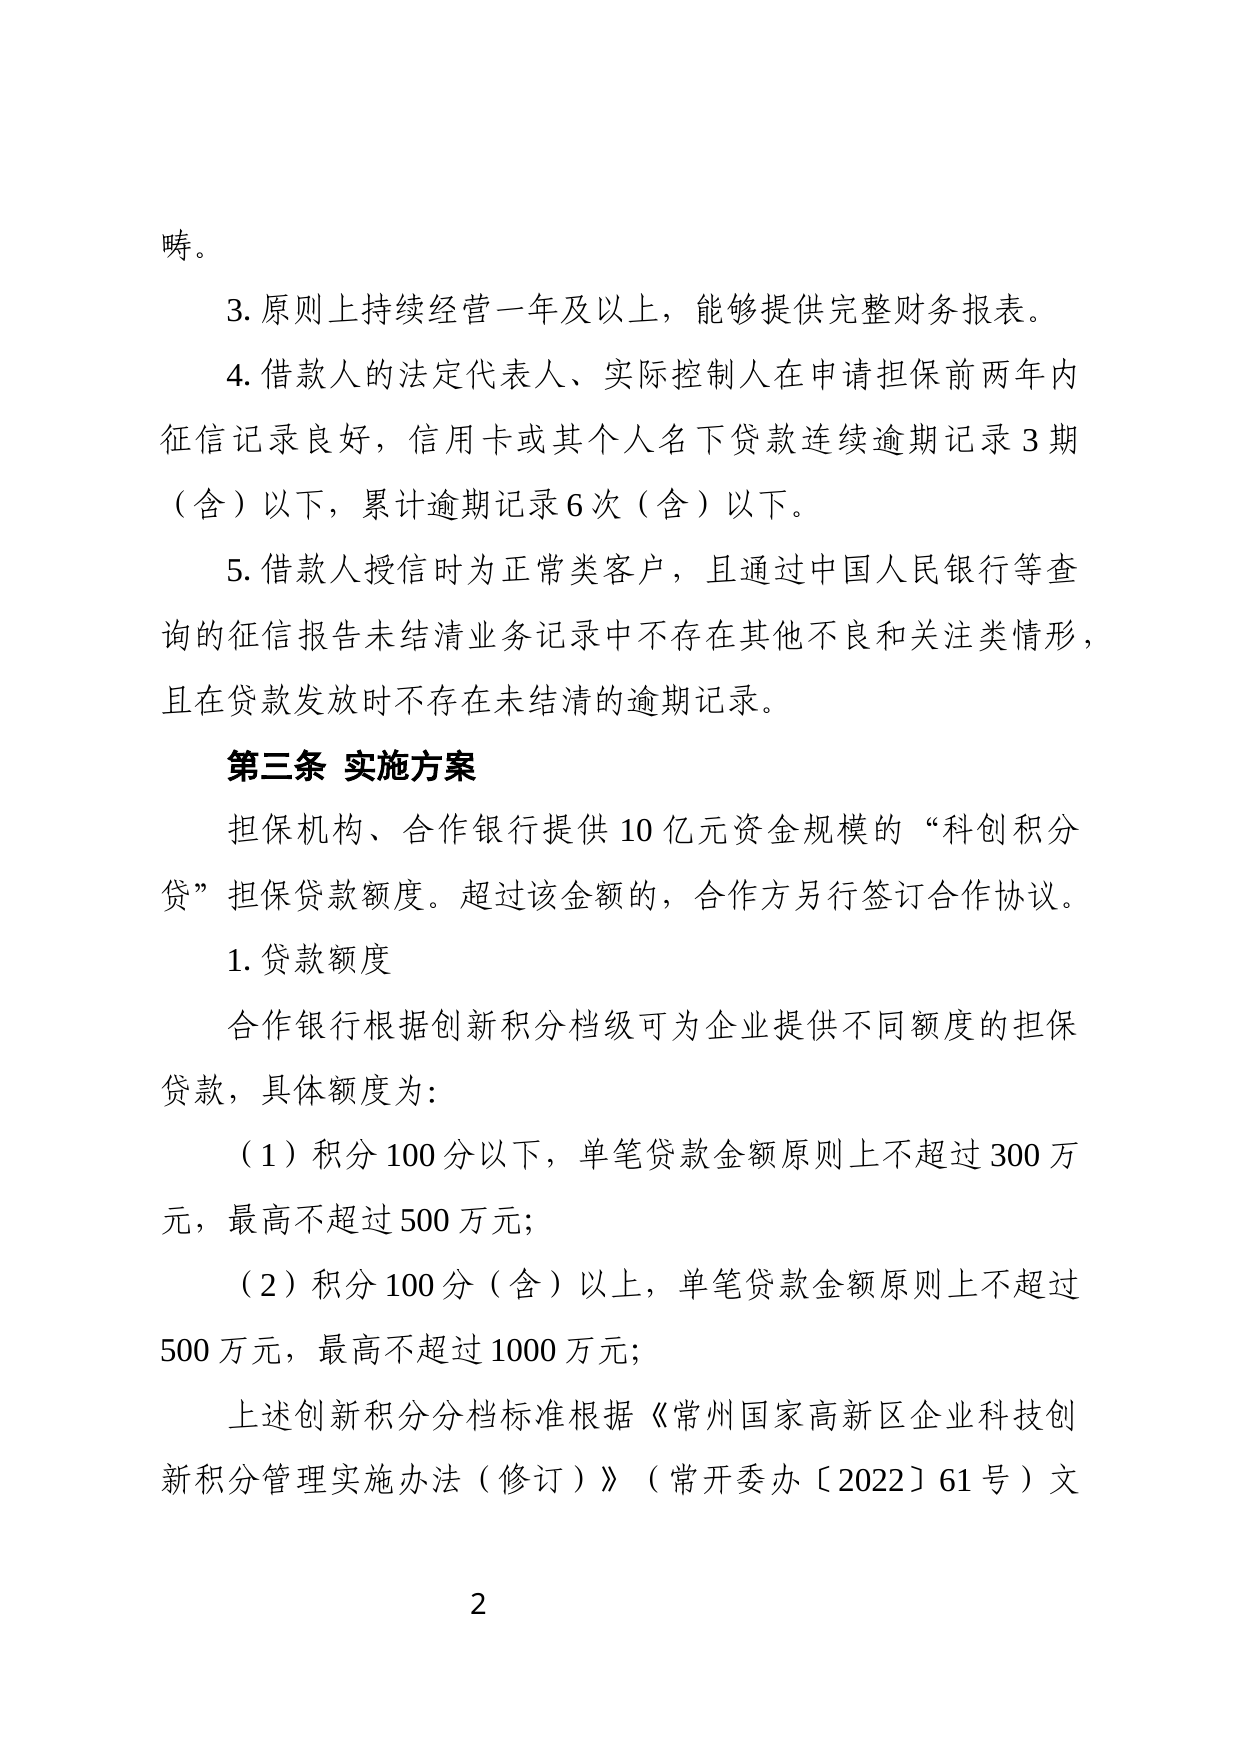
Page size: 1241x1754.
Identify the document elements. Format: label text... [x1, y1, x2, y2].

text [159, 211, 1081, 276]
text （1）积分100分以下，单笔贷款金额原则上不超过300万元，最高不超过500万元； [159, 1121, 1081, 1251]
text 合作银行根据创新积分档级可为企业提供不同额度的担保贷款，具体额度为： [159, 991, 1081, 1121]
text 1.贷款额度 [159, 926, 1081, 991]
text 5.借款人授信时为正常类客户，且通过中国人民银行等查询的征信报告未结清业务记录中不存在其他不良和关注类情形，且在贷款发放时不存在未结清的逾期记录。 [159, 536, 1081, 731]
text 4.借款人的法定代表人、实际控制人在申请担保前两年内征信记录良好，信用卡或其个人名下贷款连续逾期记录3期（含）以下，累计逾期记录6次（含）以下。 [159, 341, 1081, 536]
text 第三条 实施方案 [159, 731, 1081, 796]
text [159, 1381, 1081, 1511]
text 3.原则上持续经营一年及以上，能够提供完整财务报表。 [159, 276, 1081, 341]
text （2）积分100分（含）以上，单笔贷款金额原则上不超过500万元，最高不超过1000万元； [159, 1251, 1081, 1381]
text 担保机构、合作银行提供10亿元资金规模的“科创积分贷”担保贷款额度。超过该金额的，合作方另行签订合作协议。 [159, 796, 1081, 926]
